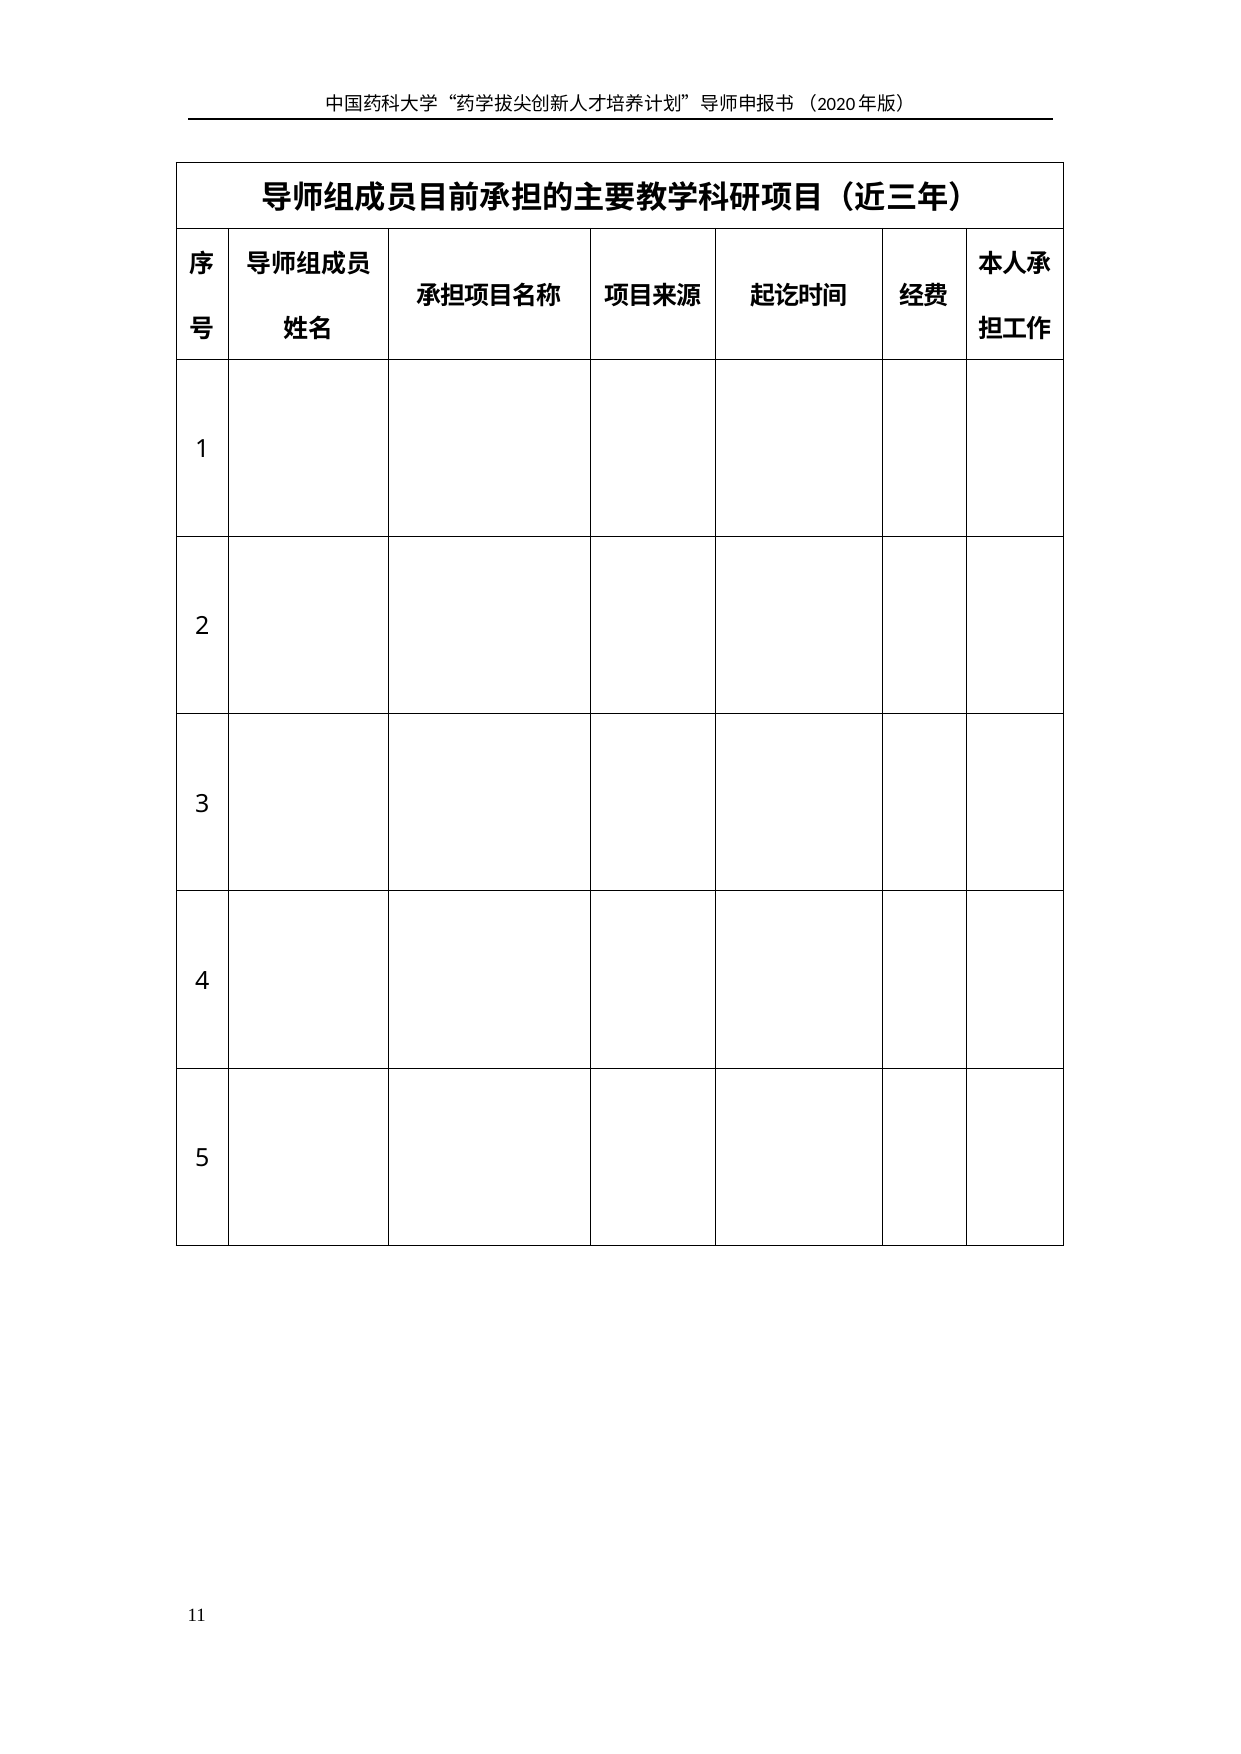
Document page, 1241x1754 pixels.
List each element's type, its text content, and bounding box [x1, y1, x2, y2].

table_cell 4 [177, 891, 228, 1068]
table_cell [716, 360, 882, 536]
table_cell [883, 1069, 966, 1245]
table_cell [967, 891, 1063, 1068]
table_header 导师组成员目前承担的主要教学科研项目（近三年） [177, 163, 1063, 228]
table_cell 起讫时间 [716, 229, 882, 359]
table_cell [967, 1069, 1063, 1245]
table_cell 2 [177, 537, 228, 713]
table_cell [389, 714, 590, 890]
table_cell [389, 537, 590, 713]
table_cell [389, 360, 590, 536]
table_cell [389, 1069, 590, 1245]
table_cell [883, 891, 966, 1068]
table_cell [591, 891, 715, 1068]
table_cell [229, 537, 388, 713]
table_cell 本人承担工作 [967, 229, 1063, 359]
table_cell 经费 [883, 229, 966, 359]
table_cell [716, 714, 882, 890]
table_cell 3 [177, 714, 228, 890]
table_cell [591, 537, 715, 713]
table_cell 序 号 [177, 229, 228, 359]
table_cell [229, 714, 388, 890]
table_cell 导师组成员姓名 [229, 229, 388, 359]
table_cell [591, 1069, 715, 1245]
table_cell [716, 1069, 882, 1245]
table_cell 1 [177, 360, 228, 536]
table_cell [229, 891, 388, 1068]
table_cell [967, 360, 1063, 536]
table_cell [389, 891, 590, 1068]
table_cell [883, 360, 966, 536]
table_cell [591, 714, 715, 890]
table_cell [883, 714, 966, 890]
table_cell [716, 891, 882, 1068]
table_cell [883, 537, 966, 713]
table_cell [716, 537, 882, 713]
table_cell [967, 714, 1063, 890]
table_cell [967, 537, 1063, 713]
table_cell 5 [177, 1069, 228, 1245]
table_cell [591, 360, 715, 536]
table_cell 承担项目名称 [389, 229, 590, 359]
table_cell 项目来源 [591, 229, 715, 359]
table_cell [229, 360, 388, 536]
table_cell [229, 1069, 388, 1245]
